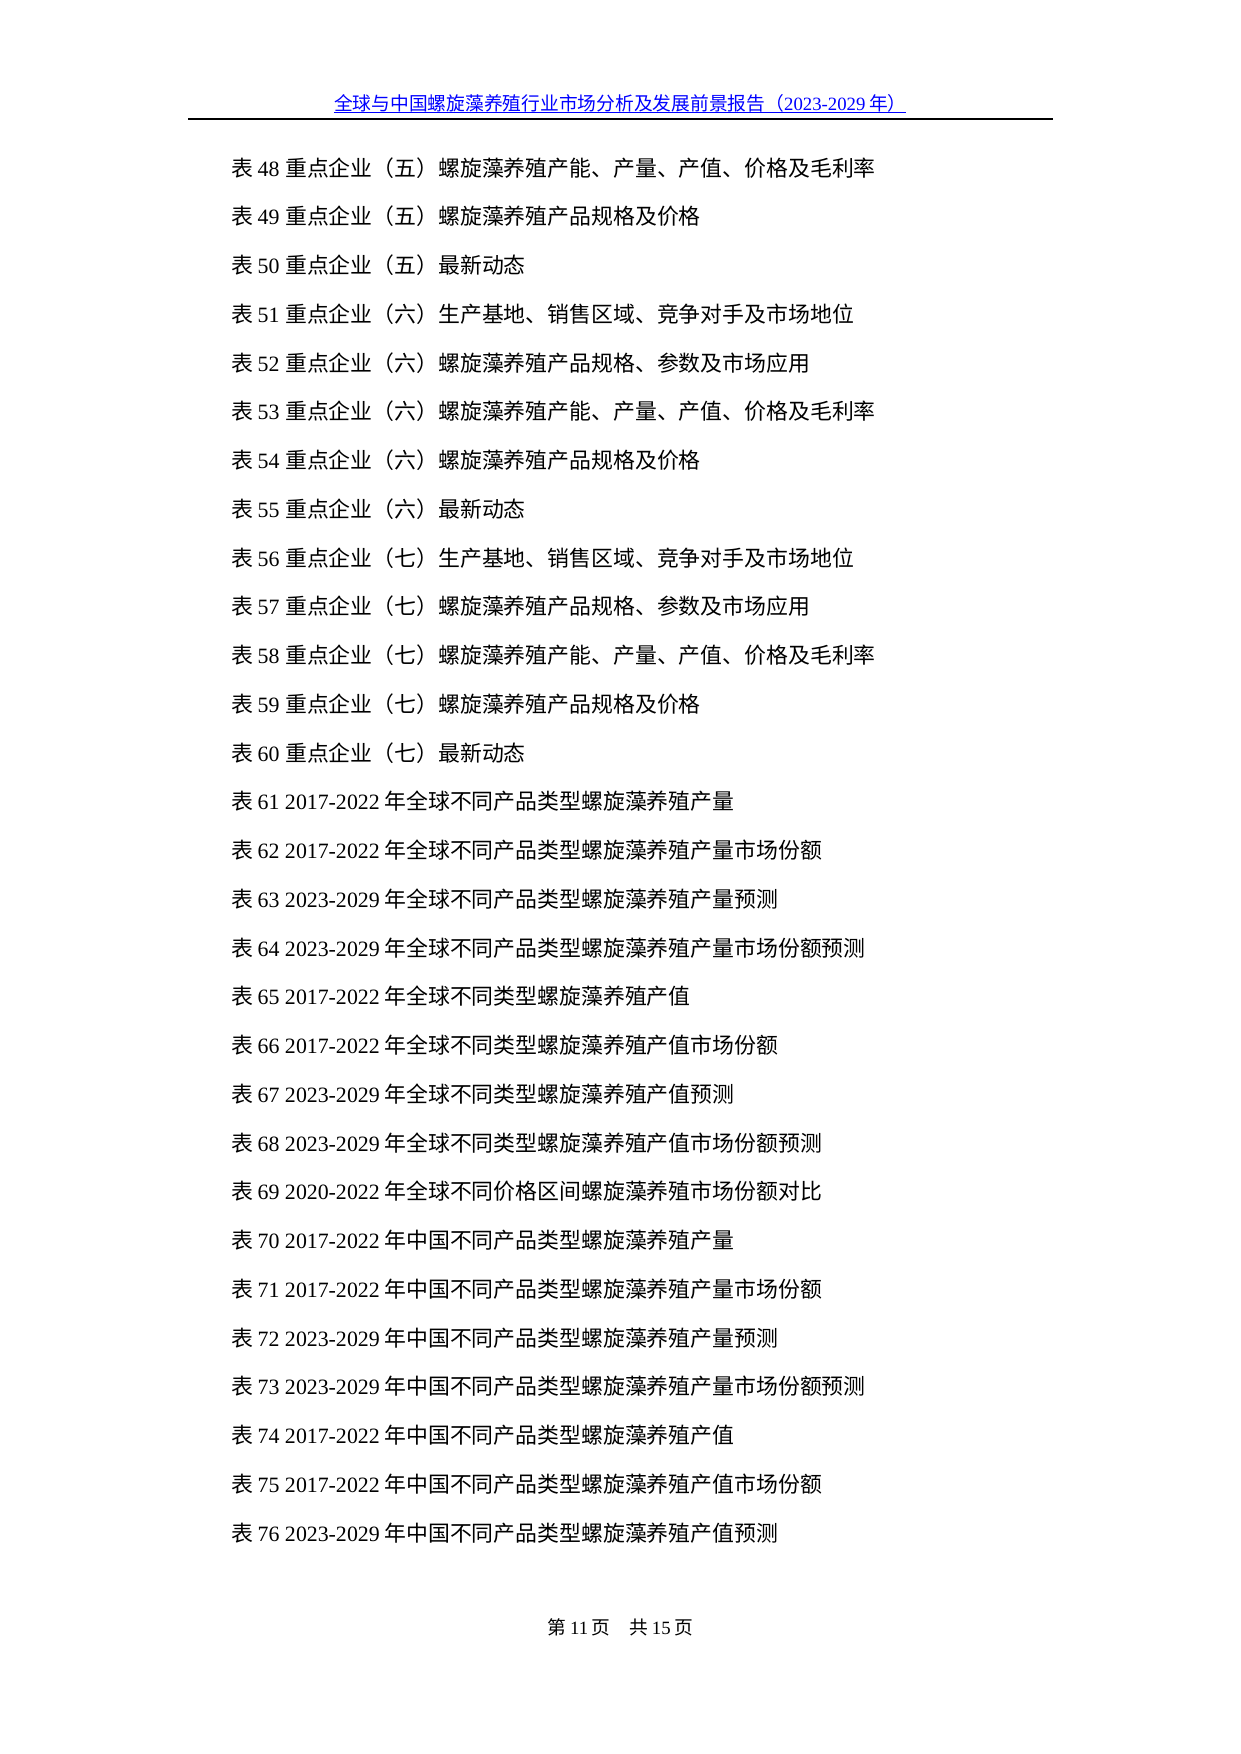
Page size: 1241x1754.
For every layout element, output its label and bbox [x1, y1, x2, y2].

text [187, 150, 1053, 1548]
